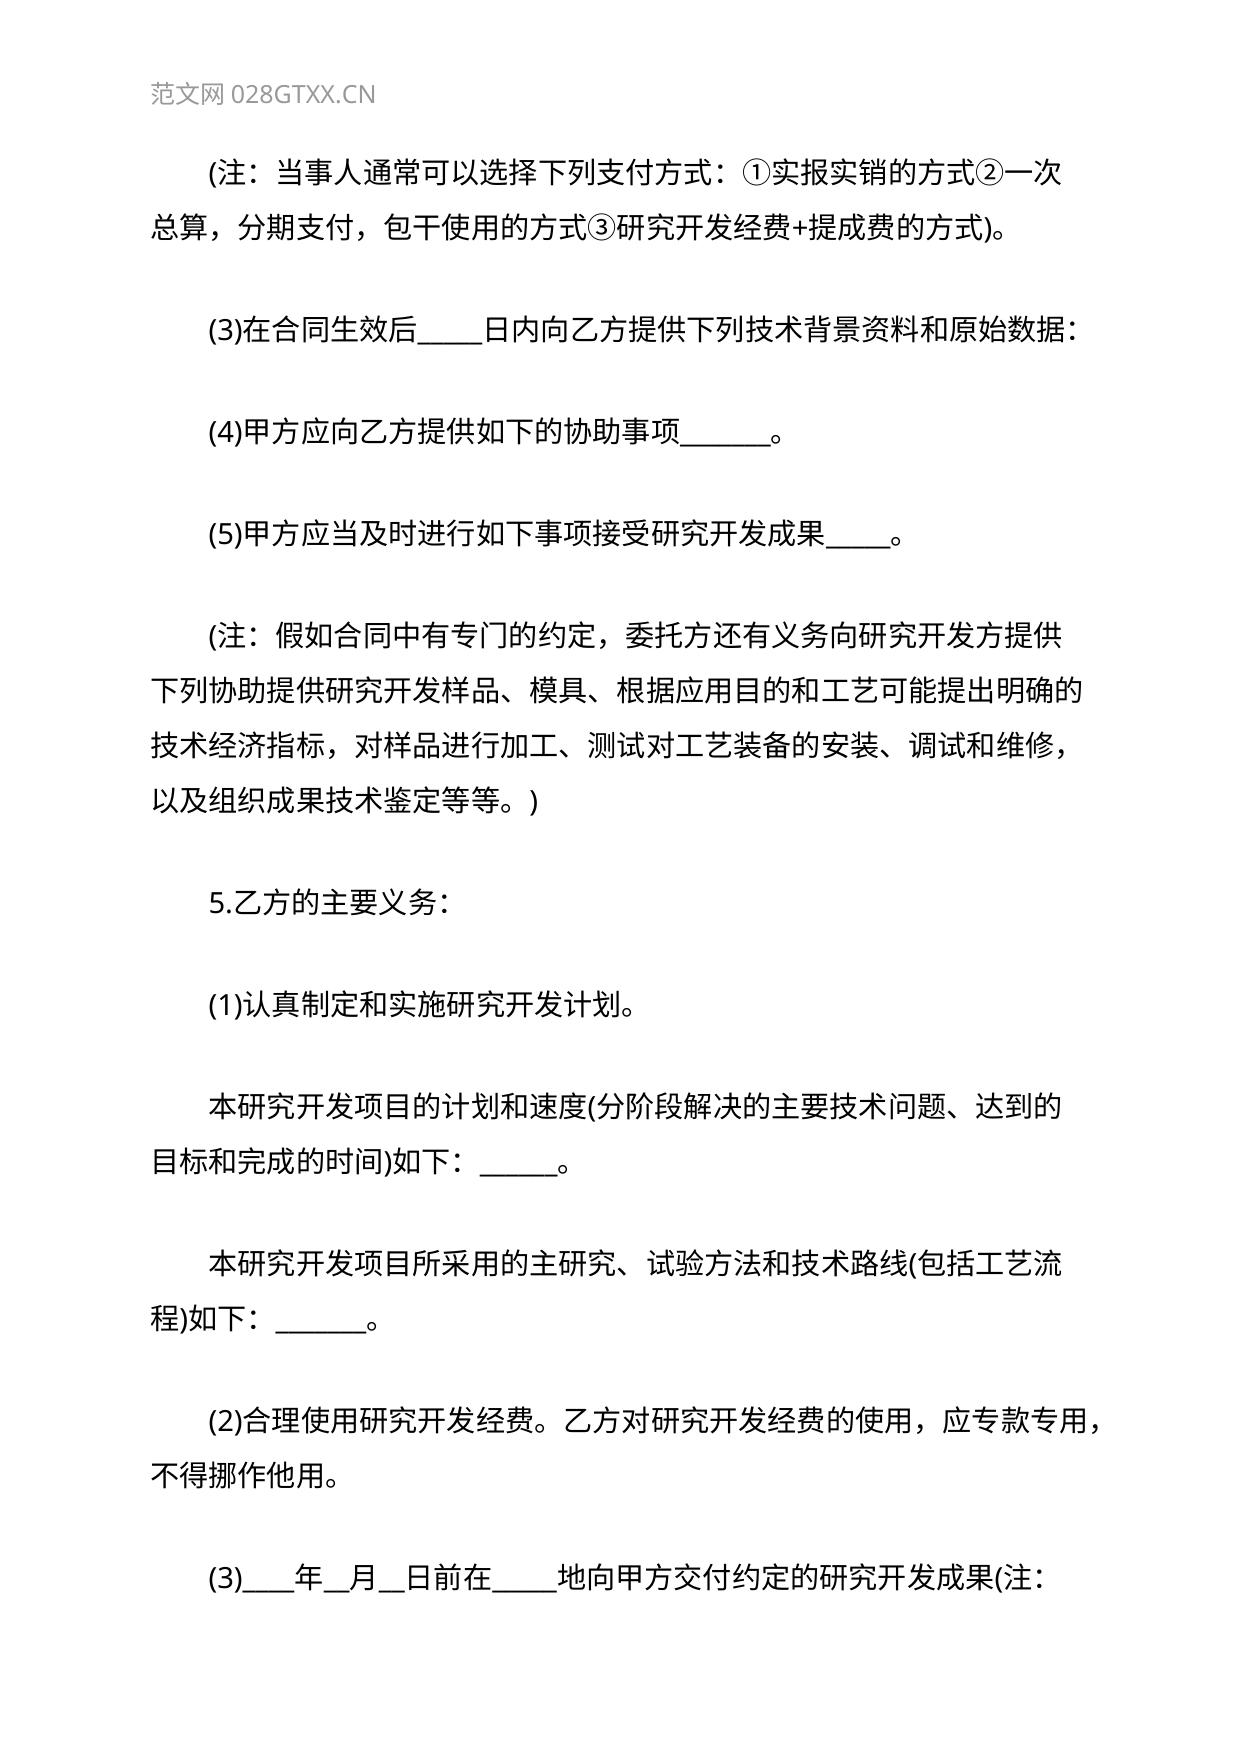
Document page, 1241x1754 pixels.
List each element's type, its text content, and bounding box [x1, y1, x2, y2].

text (注：假如合同中有专门的约定，委托方还有义务向研究开发方提供下列协助提供研究开发样品、模具、根据应用目的和工艺可能提出明确的技术经济指标，对样品进行加工、测试对工艺装备的安装、调试和维修，以及组织成果技术鉴定等等。) [150, 613, 1090, 820]
text 本研究开发项目的计划和速度(分阶段解决的主要技术问题、达到的目标和完成的时间)如下：______。 [150, 1084, 1090, 1181]
text (1)认真制定和实施研究开发计划。 [150, 982, 1090, 1024]
text (4)甲方应向乙方提供如下的协助事项_______。 [150, 409, 1090, 451]
text (5)甲方应当及时进行如下事项接受研究开发成果_____。 [150, 511, 1090, 553]
text (3)在合同生效后_____日内向乙方提供下列技术背景资料和原始数据： [150, 307, 1090, 349]
text (2)合理使用研究开发经费。乙方对研究开发经费的使用，应专款专用，不得挪作他用。 [150, 1398, 1090, 1495]
text 5.乙方的主要义务： [150, 880, 1090, 922]
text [150, 1554, 1090, 1597]
text 本研究开发项目所采用的主研究、试验方法和技术路线(包括工艺流程)如下：_______。 [150, 1241, 1090, 1338]
text (注：当事人通常可以选择下列支付方式：①实报实销的方式②一次总算，分期支付，包干使用的方式③研究开发经费+提成费的方式)。 [150, 150, 1090, 247]
